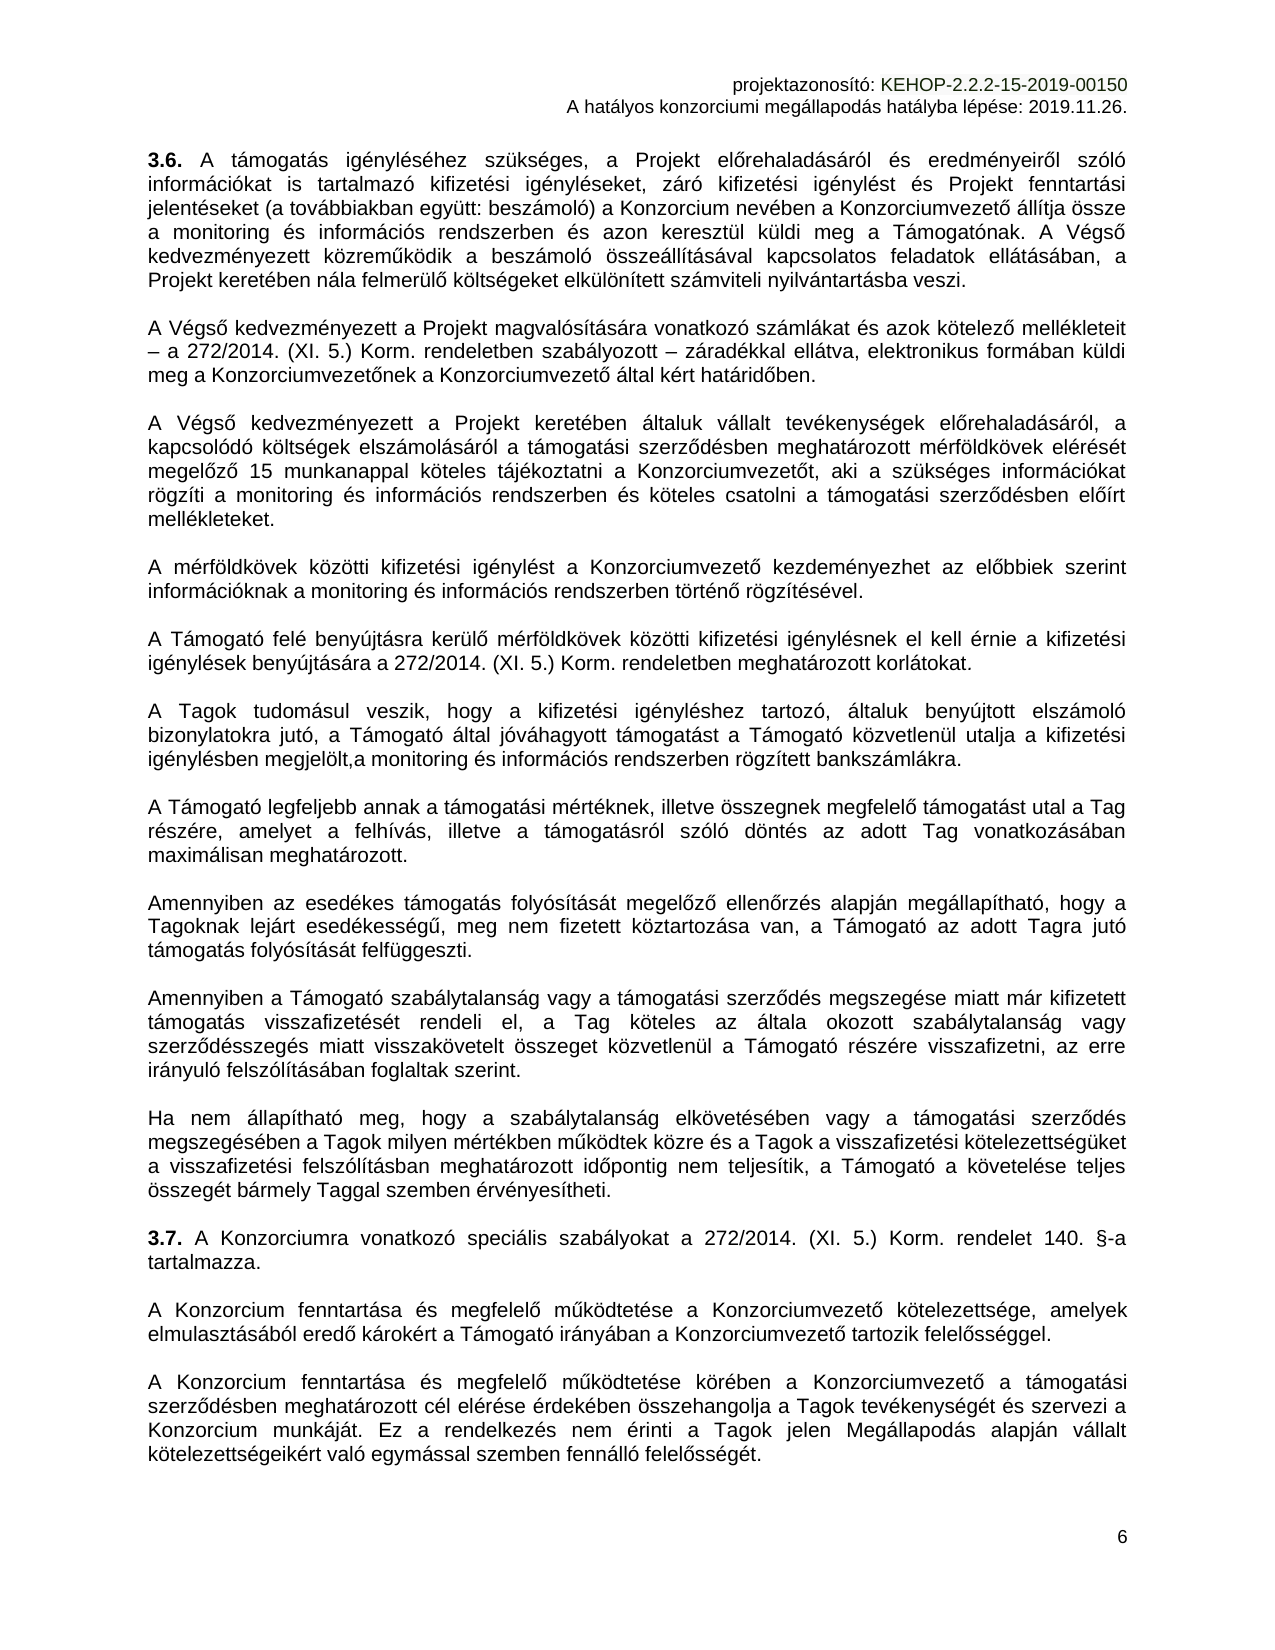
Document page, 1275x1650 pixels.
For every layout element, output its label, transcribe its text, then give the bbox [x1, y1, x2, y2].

text Amennyiben az esedékes támogatás folyósítását megelőző ellenőrzés alapján megállapítható, hogy a Tagoknak lejárt esedékességű, meg nem fizetett köztartozása van, a Támogató az adott Tagra jutó támogatás folyósítását felfüggeszti. [148, 890, 1127, 962]
text A Végső kedvezményezett a Projekt magvalósítására vonatkozó számlákat és azok kötelező mellékleteit – a 272/2014. (XI. 5.) Korm. rendeletben szabályozott – záradékkal ellátva, elektronikus formában küldi meg a Konzorciumvezetőnek a Konzorciumvezető által kért határidőben. [148, 315, 1127, 387]
text A Tagok tudomásul veszik, hogy a kifizetési igényléshez tartozó, általuk benyújtott elszámoló bizonylatokra jutó, a Támogató által jóváhagyott támogatást a Támogató közvetlenül utalja a kifizetési igénylésben megjelölt,a monitoring és információs rendszerben rögzített bankszámlákra. [148, 699, 1127, 771]
text A mérföldkövek közötti kifizetési igénylést a Konzorciumvezető kezdeményezhet az előbbiek szerint információknak a monitoring és információs rendszerben történő rögzítésével. [148, 555, 1127, 603]
text 3.6. A támogatás igényléséhez szükséges, a Projekt előrehaladásáról és eredményeiről szóló információkat is tartalmazó kifizetési igényléseket, záró kifizetési igénylést és Projekt fenntartási jelentéseket (a továbbiakban együtt: beszámoló) a Konzorcium nevében a Konzorciumvezető állítja össze a monitoring és információs rendszerben és azon keresztül küldi meg a Támogatónak. A Végső kedvezményezett közreműködik a beszámoló összeállításával kapcsolatos feladatok ellátásában, a Projekt keretében nála felmerülő költségeket elkülönített számviteli nyilvántartásba veszi. [148, 148, 1127, 291]
text A Támogató felé benyújtásra kerülő mérföldkövek közötti kifizetési igénylésnek el kell érnie a kifizetési igénylések benyújtására a 272/2014. (XI. 5.) Korm. rendeletben meghatározott korlátokat. [148, 627, 1127, 675]
text Ha nem állapítható meg, hogy a szabálytalanság elkövetésében vagy a támogatási szerződés megszegésében a Tagok milyen mértékben működtek közre és a Tagok a visszafizetési kötelezettségüket a visszafizetési felszólításban meghatározott időpontig nem teljesítik, a Támogató a követelése teljes összegét bármely Taggal szemben érvényesítheti. [148, 1106, 1127, 1202]
text 3.7. A Konzorciumra vonatkozó speciális szabályokat a 272/2014. (XI. 5.) Korm. rendelet 140. §-a tartalmazza. [148, 1226, 1127, 1274]
text A Támogató legfeljebb annak a támogatási mértéknek, illetve összegnek megfelelő támogatást utal a Tag részére, amelyet a felhívás, illetve a támogatásról szóló döntés az adott Tag vonatkozásában maximálisan meghatározott. [148, 794, 1127, 866]
text A Végső kedvezményezett a Projekt keretében általuk vállalt tevékenységek előrehaladásáról, a kapcsolódó költségek elszámolásáról a támogatási szerződésben meghatározott mérföldkövek elérését megelőző 15 munkanappal köteles tájékoztatni a Konzorciumvezetőt, aki a szükséges információkat rögzíti a monitoring és információs rendszerben és köteles csatolni a támogatási szerződésben előírt mellékleteket. [148, 411, 1127, 531]
text A Konzorcium fenntartása és megfelelő működtetése a Konzorciumvezető kötelezettsége, amelyek elmulasztásából eredő károkért a Támogató irányában a Konzorciumvezető tartozik felelősséggel. [148, 1298, 1127, 1346]
text Amennyiben a Támogató szabálytalanság vagy a támogatási szerződés megszegése miatt már kifizetett támogatás visszafizetését rendeli el, a Tag köteles az általa okozott szabálytalanság vagy szerződésszegés miatt visszakövetelt összeget közvetlenül a Támogató részére visszafizetni, az erre irányuló felszólításában foglaltak szerint. [148, 986, 1127, 1082]
text A Konzorcium fenntartása és megfelelő működtetése körében a Konzorciumvezető a támogatási szerződésben meghatározott cél elérése érdekében összehangolja a Tagok tevékenységét és szervezi a Konzorcium munkáját. Ez a rendelkezés nem érinti a Tagok jelen Megállapodás alapján vállalt kötelezettségeikért való egymással szemben fennálló felelősségét. [148, 1369, 1127, 1465]
